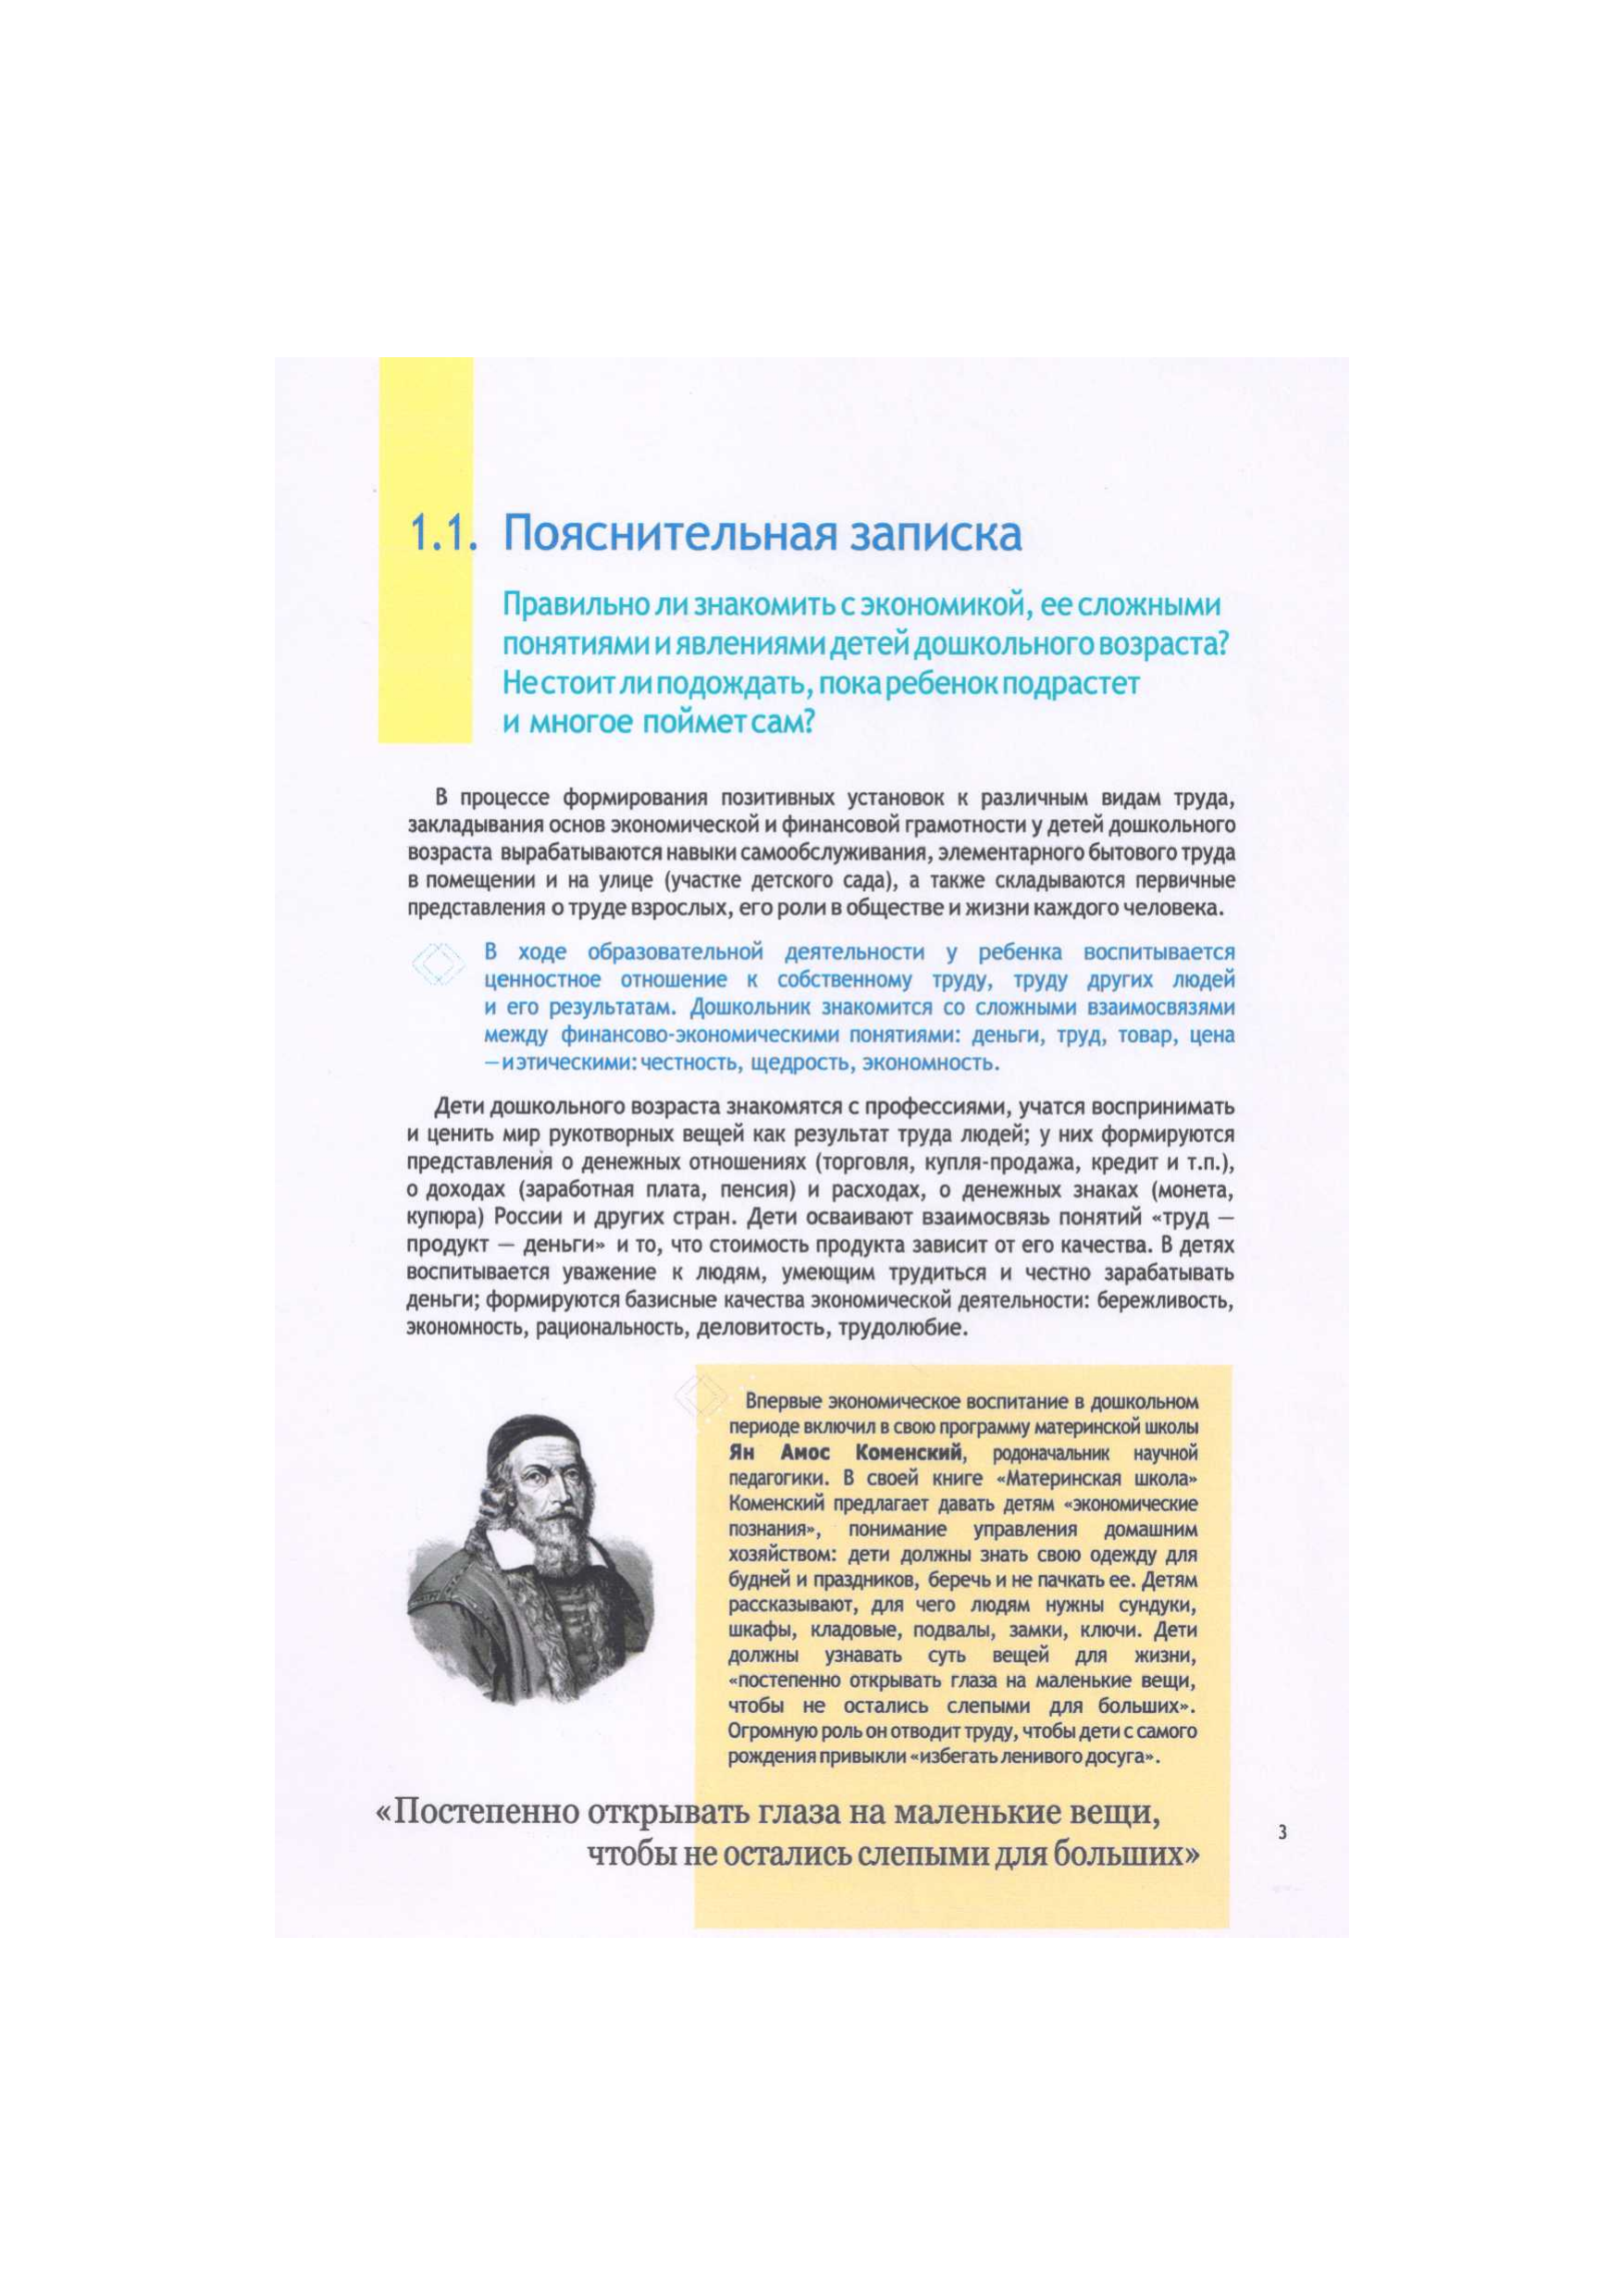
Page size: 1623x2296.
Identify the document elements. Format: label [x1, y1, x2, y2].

picture [275, 357, 1349, 1938]
